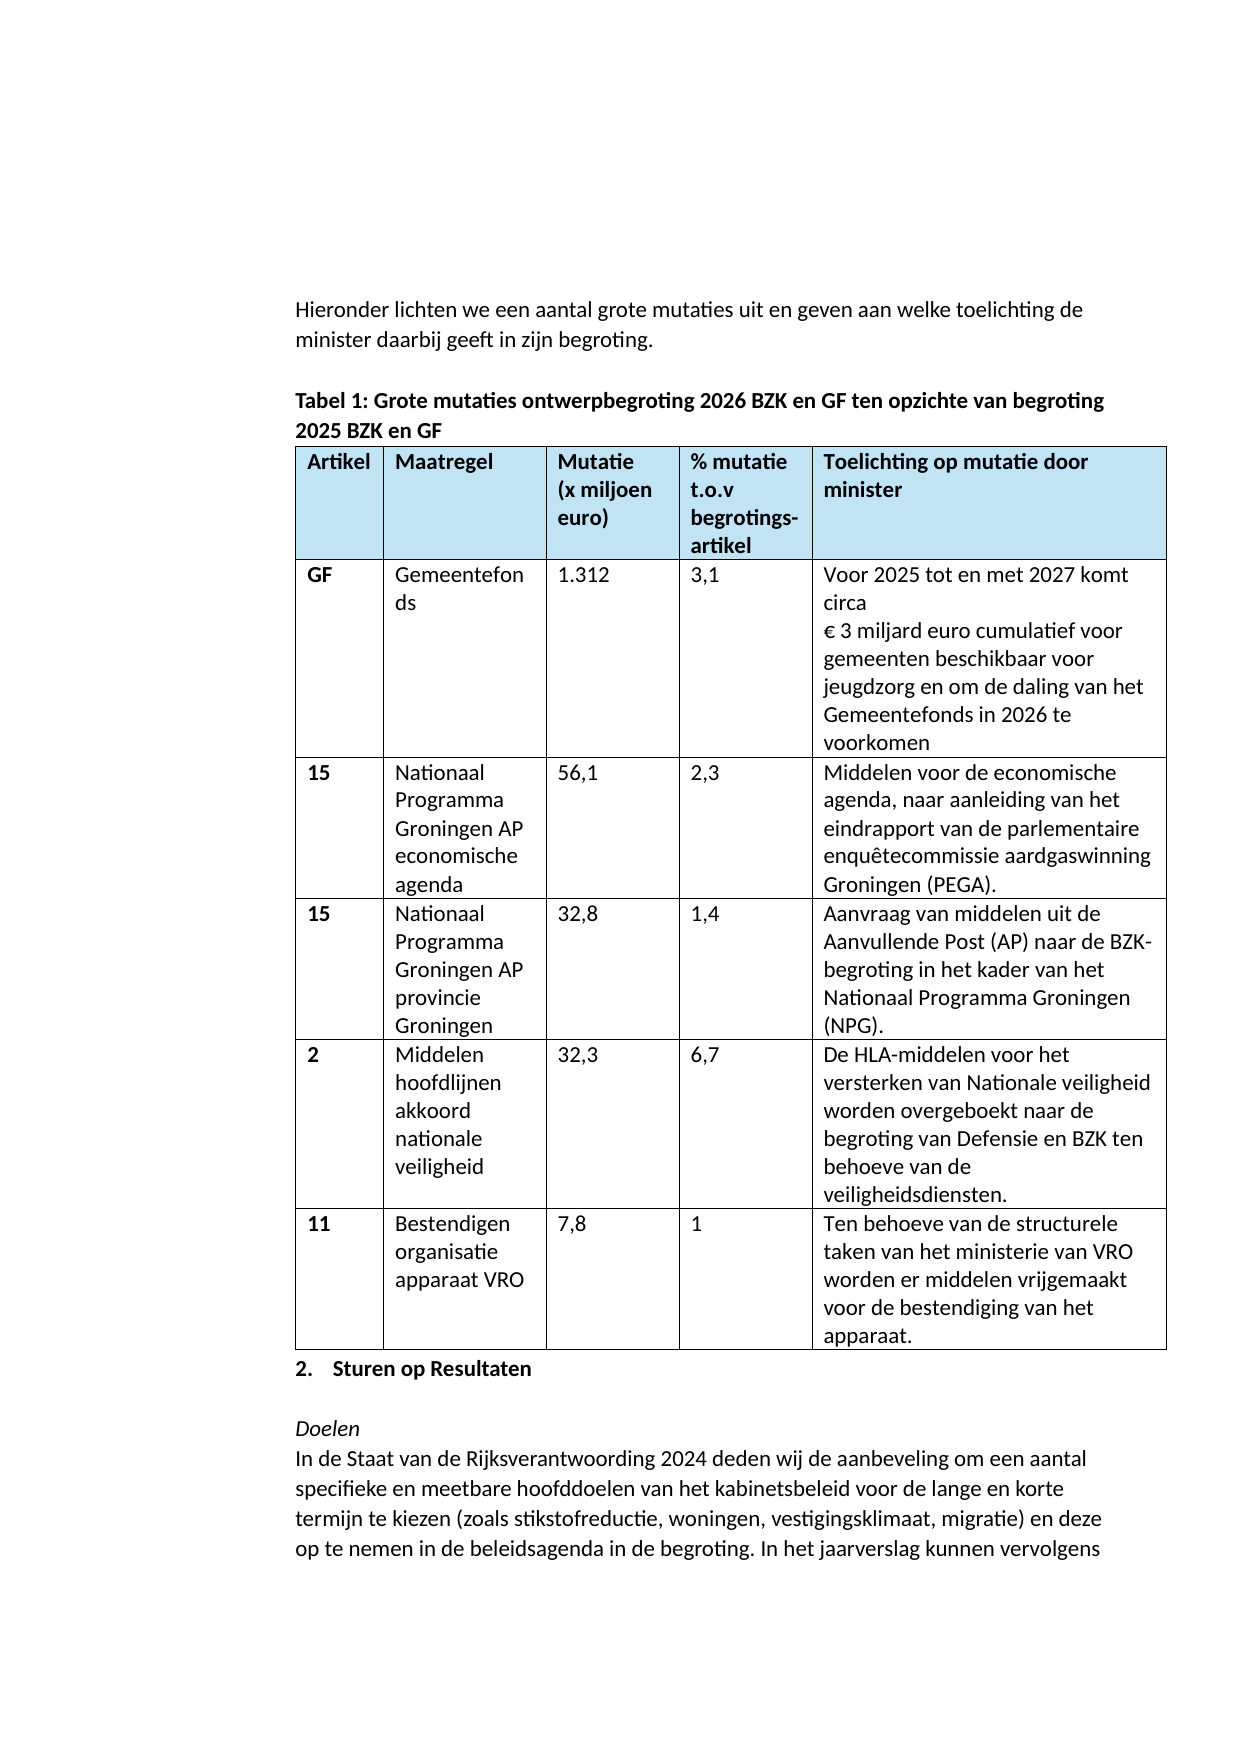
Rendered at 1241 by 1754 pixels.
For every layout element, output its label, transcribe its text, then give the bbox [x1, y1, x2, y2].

table_header Artikel [296, 447, 383, 559]
table_header Mutatie (x miljoen euro) [547, 447, 679, 559]
table_cell 56,1 [547, 758, 679, 898]
table_cell 11 [296, 1209, 383, 1349]
table_cell 2 [296, 1040, 383, 1208]
table_cell 15 [296, 758, 383, 898]
table_cell Aanvraag van middelen uit de Aanvullende Post (AP) naar de BZK-begroting in het kader van het Nationaal Programma Groningen (NPG). [813, 899, 1166, 1039]
table_cell Bestendigen organisatie apparaat VRO [384, 1209, 546, 1349]
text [295, 1444, 1122, 1563]
table_cell 1.312 [547, 560, 679, 757]
table_cell GF [296, 560, 383, 757]
text Doelen [295, 1414, 1122, 1442]
table_cell Middelen hoofdlijnen akkoord nationale veiligheid [384, 1040, 546, 1208]
table_cell Nationaal Programma Groningen AP provincie Groningen [384, 899, 546, 1039]
table_cell 6,7 [680, 1040, 812, 1208]
table_cell Middelen voor de economische agenda, naar aanleiding van het eindrapport van de parlementaire enquêtecommissie aardgaswinning Groningen (PEGA). [813, 758, 1166, 898]
text Hieronder lichten we een aantal grote mutaties uit en geven aan welke toelichting de minister daarbij geeft in zijn begroting. [295, 295, 1122, 353]
table_header % mutatie t.o.v begrotings-artikel [680, 447, 812, 559]
table_cell 1,4 [680, 899, 812, 1039]
table_cell 1 [680, 1209, 812, 1349]
table_cell 15 [296, 899, 383, 1039]
list Sturen op Resultaten [295, 1350, 1122, 1383]
table_cell 2,3 [680, 758, 812, 898]
table_cell De HLA-middelen voor het versterken van Nationale veiligheid worden overgeboekt naar de begroting van Defensie en BZK ten behoeve van de veiligheidsdiensten. [813, 1040, 1166, 1208]
table_cell Nationaal Programma Groningen AP economische agenda [384, 758, 546, 898]
table_cell 32,8 [547, 899, 679, 1039]
table_cell 7,8 [547, 1209, 679, 1349]
table_header Maatregel [384, 447, 546, 559]
table_cell Ten behoeve van de structurele taken van het ministerie van VRO worden er middelen vrĳgemaakt voor de bestendiging van het apparaat. [813, 1209, 1166, 1349]
table_cell 32,3 [547, 1040, 679, 1208]
table_cell 3,1 [680, 560, 812, 757]
table_header Toelichting op mutatie door minister [813, 447, 1166, 559]
table_cell Voor 2025 tot en met 2027 komt circa € 3 miljard euro cumulatief voor gemeenten beschikbaar voor jeugdzorg en om de daling van het Gemeentefonds in 2026 te voorkomen [813, 560, 1166, 757]
text Tabel 1: Grote mutaties ontwerpbegroting 2026 BZK en GF ten opzichte van begroting 2025 BZK en GF [295, 386, 1122, 444]
table_cell Gemeentefonds [384, 560, 546, 757]
